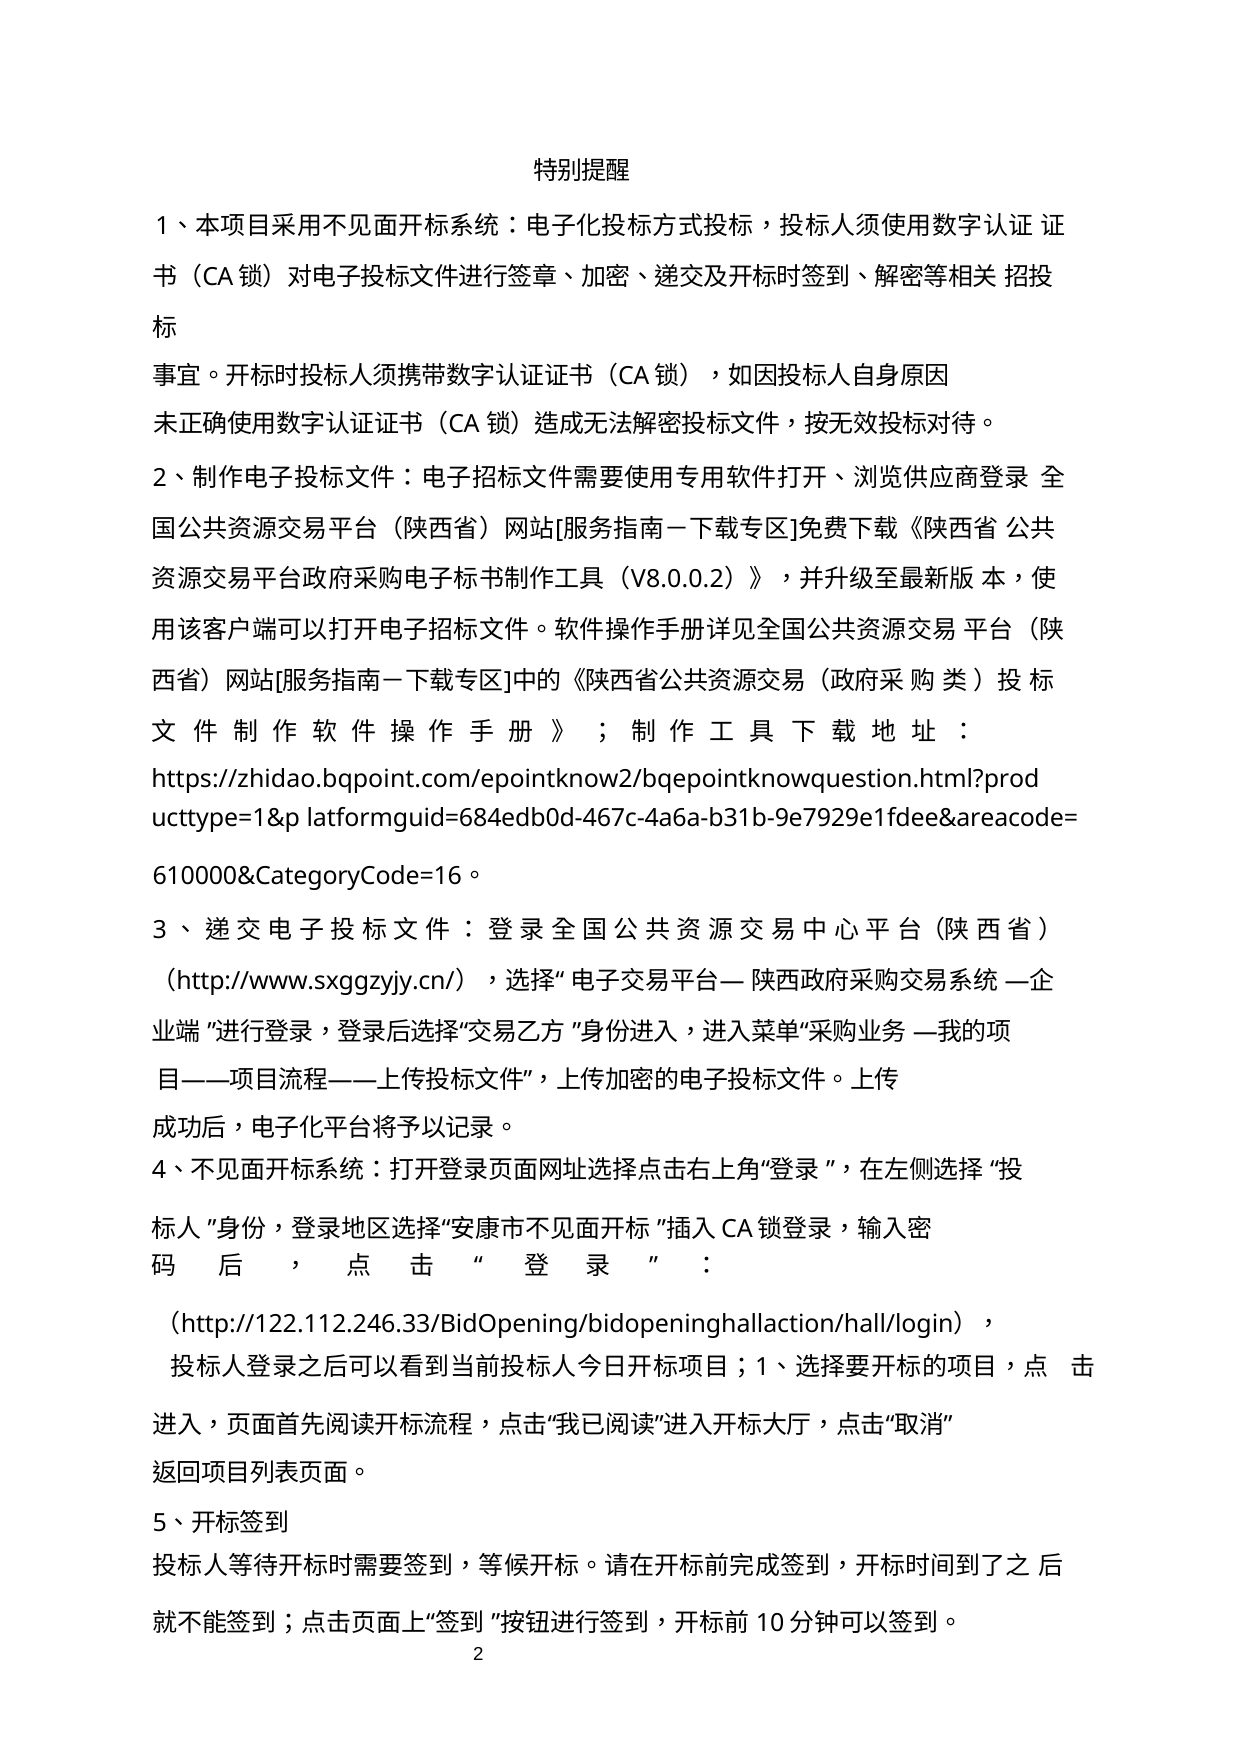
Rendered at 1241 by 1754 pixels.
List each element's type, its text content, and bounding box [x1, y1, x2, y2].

text 就不能签到；点击页面上“签到 ”按钮进行签到，开标前 10分钟可以签到。 [152, 1607, 1095, 1637]
text 3 、 递 交 电 子 投 标 文 件 ： 登 录 全 国 公 共 资 源 交 易 中 心 平 台（陕 西 省 ） （http://www.sxggzyjy.cn/），选择“ 电子交易平台— 陕西政府采购交易系统 —企 业端 ”进行登录，登录后选择“交易乙方 ”身份进入，进入菜单“采购业务 —我的项 [151, 912, 1073, 1047]
text https://zhidao.bqpoint.com/epointknow2/bqepointknowquestion.html?prod [151, 764, 1095, 794]
text 码 后 ， 点 击 “ 登 录 ” ： [151, 1260, 1095, 1309]
text 进入，页面首先阅读开标流程，点击“我已阅读”进入开标大厅，点击“取消” [152, 1409, 1095, 1440]
text 目——项目流程——上传投标文件”，上传加密的电子投标文件。上传 [156, 1064, 1095, 1095]
text 特别提醒 [533, 154, 1095, 186]
text 610000&CategoryCode=16。 [152, 860, 1095, 890]
text （http://122.112.246.33/BidOpening/bidopeninghallaction/hall/login）， [156, 1309, 1095, 1338]
text 未正确使用数字认证证书（CA 锁）造成无法解密投标文件，按无效投标对待。 [154, 407, 1095, 438]
text 返回项目列表页面。 [152, 1457, 1095, 1488]
text 标人 ”身份，登录地区选择“安康市不见面开标 ”插入CA锁登录，输入密 [151, 1212, 1095, 1243]
text ucttype=1&p latformguid=684edb0d-467c-4a6a-b31b-9e7929e1fdee&areacode= [151, 814, 1095, 860]
text 事宜。开标时投标人须携带数字认证证书（CA锁），如因投标人自身原因 [152, 360, 1095, 391]
text 成功后，电子化平台将予以记录。 [153, 1112, 1095, 1143]
text 投标人登录之后可以看到当前投标人今日开标项目；1、选择要开标的项目，点 击 [151, 1360, 1095, 1409]
text 4、不见面开标系统：打开登录页面网址选择点击右上角“登录 ”，在左侧选择 “投 [152, 1164, 1095, 1212]
text 5、开标签到 [152, 1507, 1095, 1538]
text 1、本项目采用不见面开标系统：电子化投标方式投标，投标人须使用数字认证 证 书（CA锁）对电子投标文件进行签章、加密、递交及开标时签到、解密等相关 招投标 [153, 208, 1071, 343]
text 2、制作电子投标文件：电子招标文件需要使用专用软件打开、浏览供应商登录 全 国公共资源交易平台（陕西省）网站[服务指南－下载专区]免费下载《陕西省 公共 资源交易平台政府采购电子标书制作工具（V8.0.0.2）》，并升级至最新版 本，使 用该客户端可以打开电子招标文件。软件操作手册详见全国公共资源交易 平台（陕 西省）网站[服务指南－下载专区]中的《陕西省公共资源交易（政府采 购 类 ）投 标 文 件 制 作 软 件 操 作 手 册 》 ； 制 作 工 具 下 载 地 址 ： [152, 460, 1073, 747]
text 投标人等待开标时需要签到，等候开标。请在开标前完成签到，开标时间到了之 后 [153, 1558, 1095, 1606]
